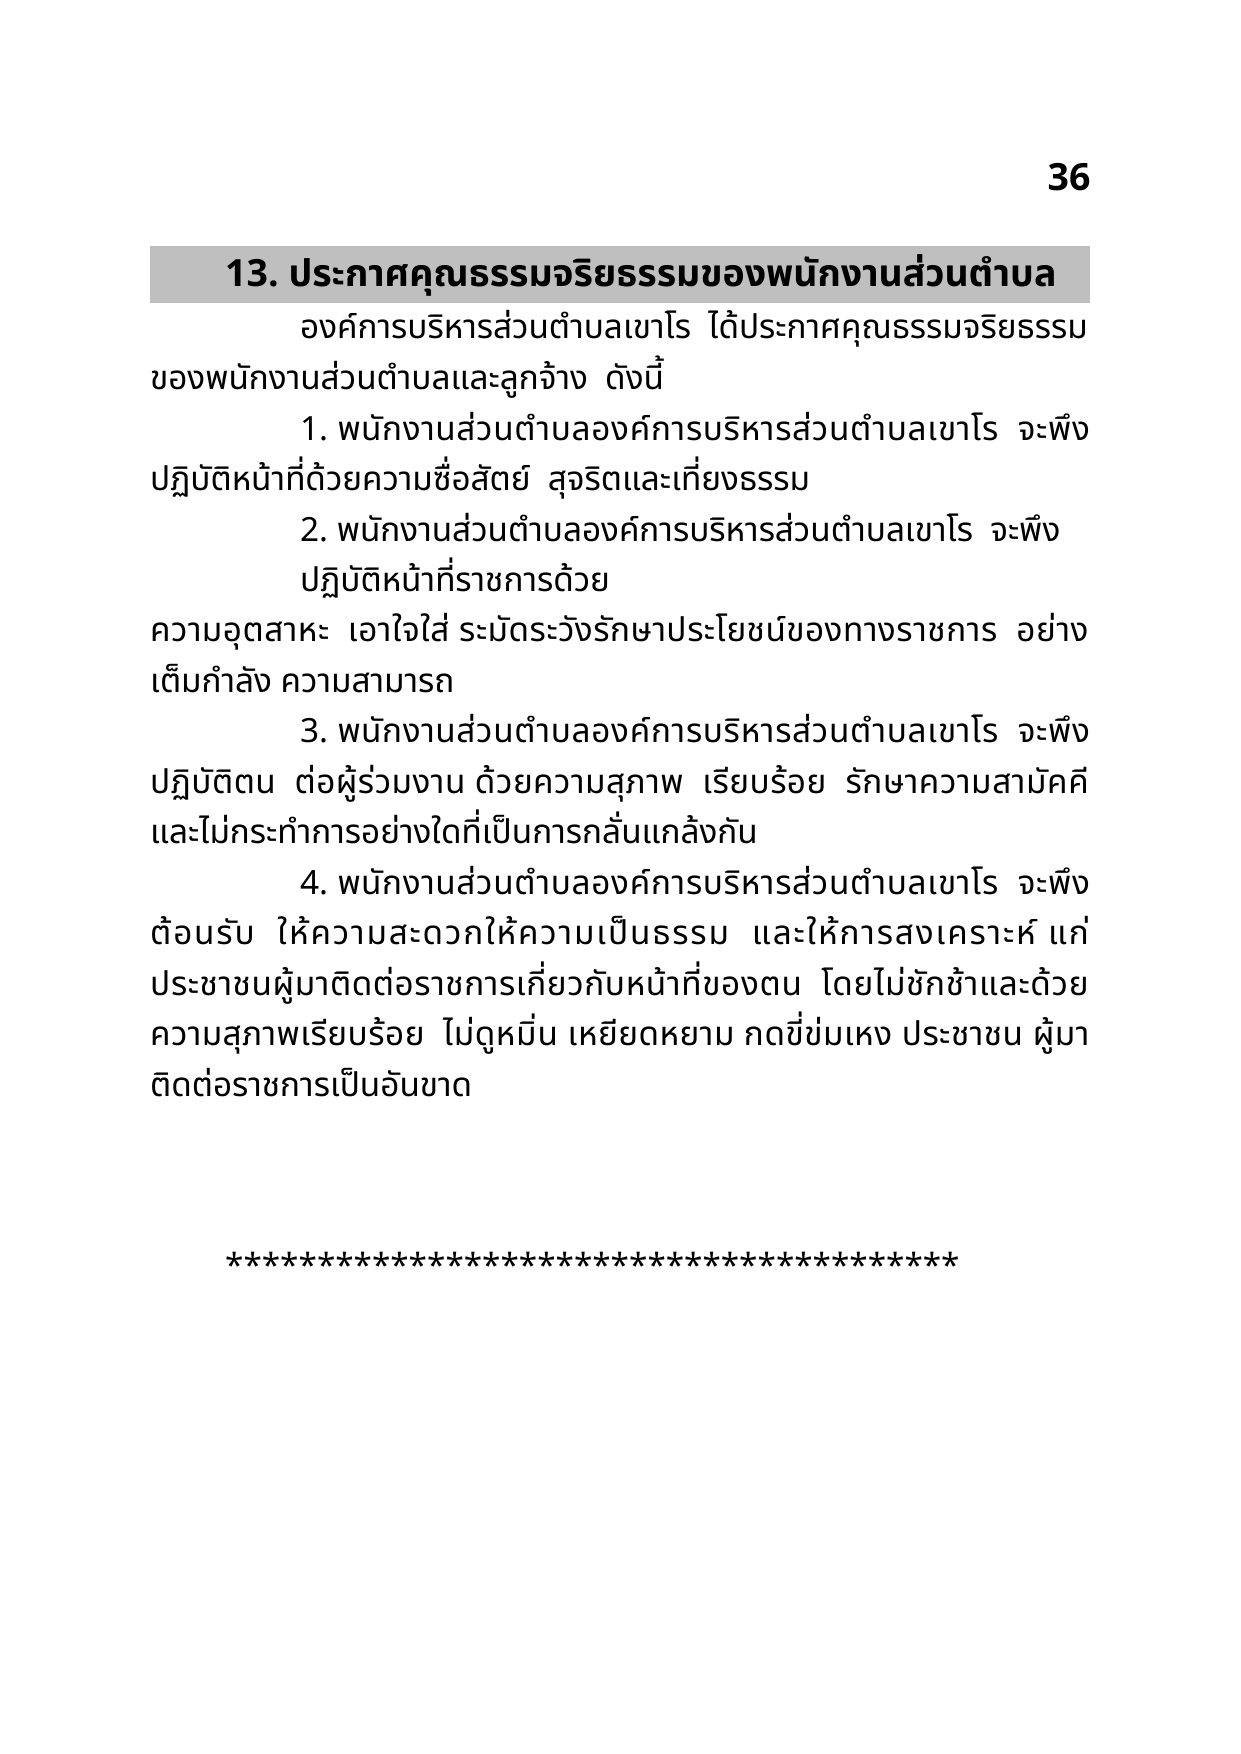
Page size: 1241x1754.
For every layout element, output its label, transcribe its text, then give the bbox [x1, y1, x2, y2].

text 3. พนักงานส่วนตำบลองค์การบริหารส่วนตำบลเขาโร จะพึงปฏิบัติตน ต่อผู้ร่วมงาน ด้วยความสุภาพ เรียบร้อย รักษาความสามัคคี และไม่กระทำการอย่างใดที่เป็นการกลั่นแกล้งกัน [150, 707, 1090, 859]
text 1. พนักงานส่วนตำบลองค์การบริหารส่วนตำบลเขาโร จะพึงปฏิบัติหน้าที่ด้วยความซื่อสัตย์ สุจริตและเที่ยงธรรม [150, 404, 1090, 505]
text **************************************** [150, 1202, 1090, 1287]
text 36 [150, 150, 1090, 201]
text ความอุตสาหะ เอาใจใส่ ระมัดระวังรักษาประโยชน์ของทางราชการ อย่างเต็มกำลัง ความสามารถ [150, 606, 1090, 707]
text 2. พนักงานส่วนตำบลองค์การบริหารส่วนตำบลเขาโร จะพึงปฏิบัติหน้าที่ราชการด้วย [300, 505, 1090, 606]
text 4. พนักงานส่วนตำบลองค์การบริหารส่วนตำบลเขาโร จะพึงต้อนรับ ให้ความสะดวกให้ความเป็นธรรม และให้การสงเคราะห์ แก่ประชาชนผู้มาติดต่อราชการเกี่ยวกับหน้าที่ของตน โดยไม่ชักช้าและด้วยความสุภาพเรียบร้อย ไม่ดูหมิ่น เหยียดหยาม กดขี่ข่มเหง ประชาชน ผู้มาติดต่อราชการเป็นอันขาด [150, 859, 1090, 1111]
text องค์การบริหารส่วนตำบลเขาโร ได้ประกาศคุณธรรมจริยธรรมของพนักงานส่วนตำบลและลูกจ้าง ดังนี้ [150, 303, 1090, 404]
text 13. ประกาศคุณธรรมจริยธรรมของพนักงานส่วนตำบล [150, 246, 1090, 303]
